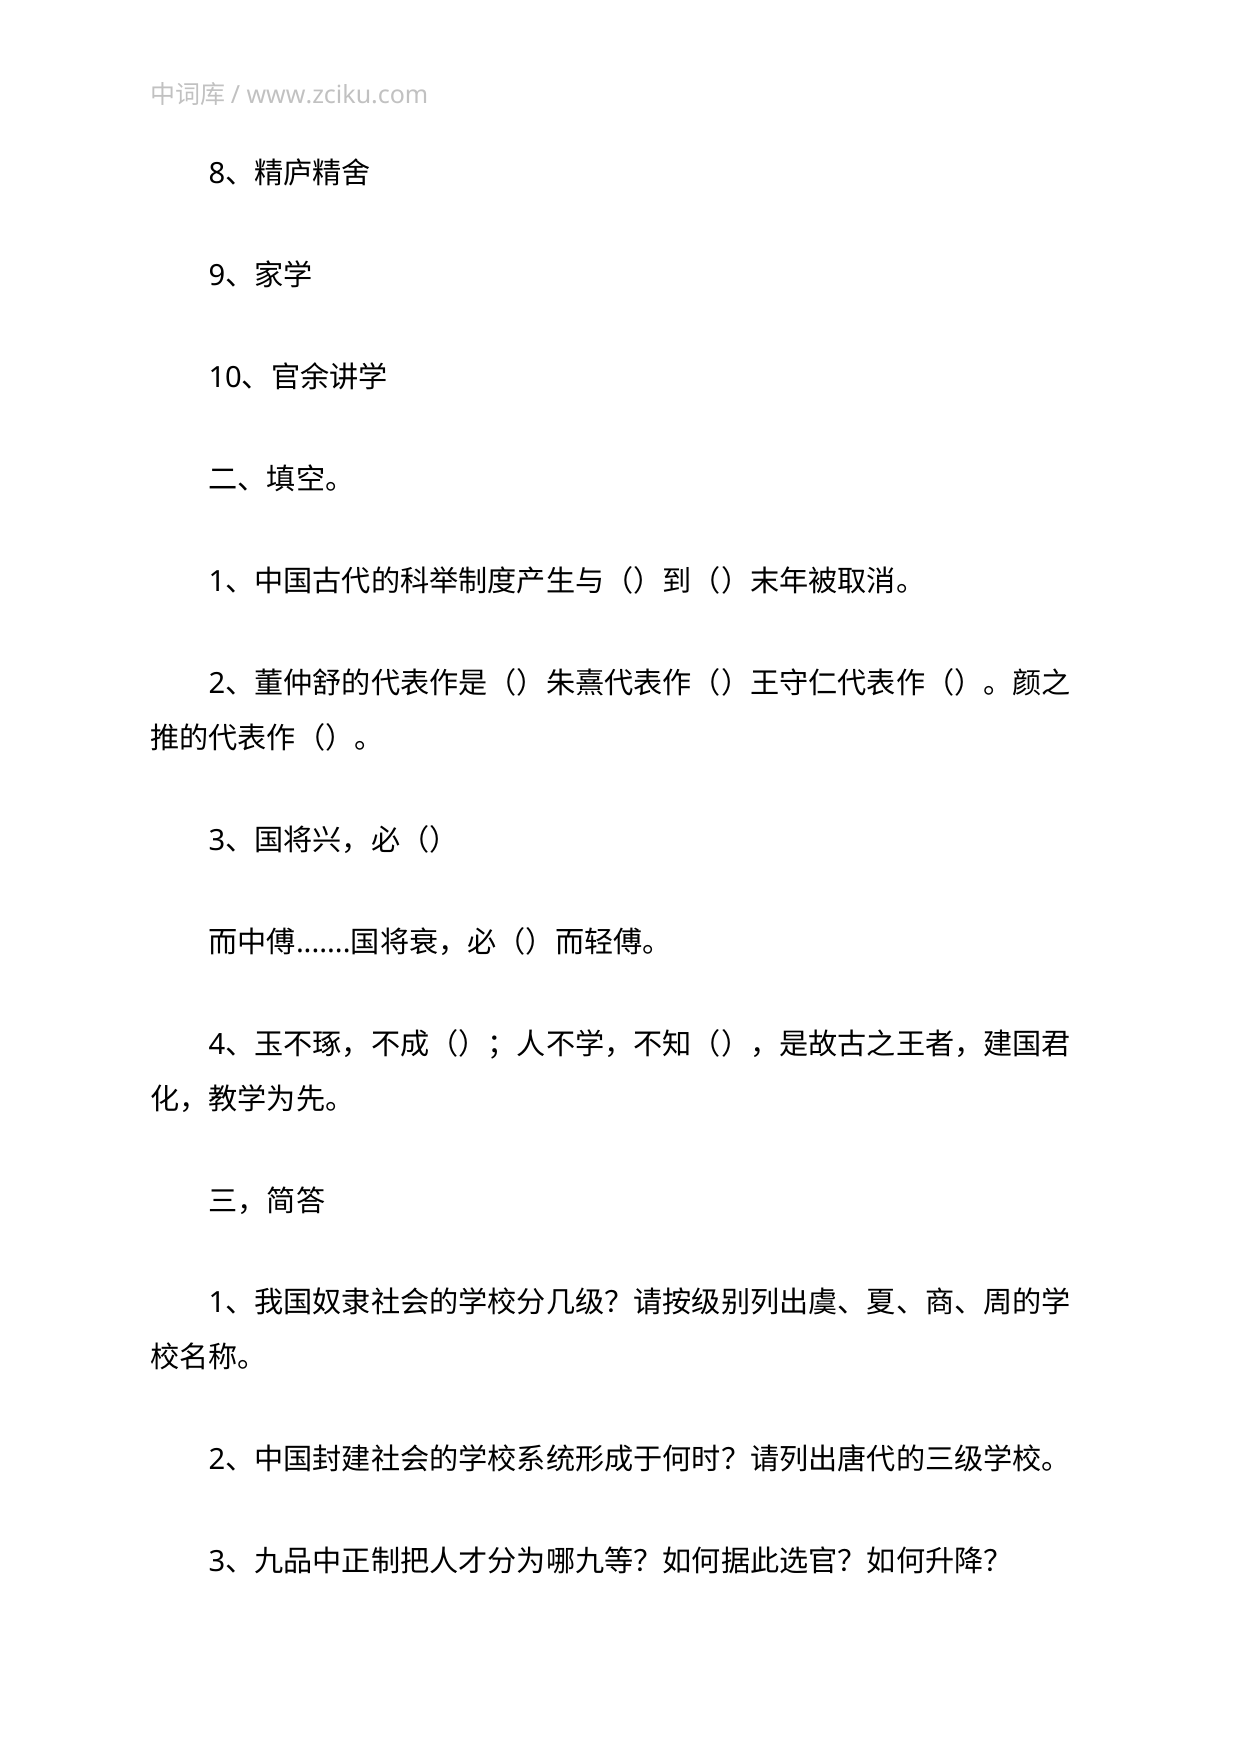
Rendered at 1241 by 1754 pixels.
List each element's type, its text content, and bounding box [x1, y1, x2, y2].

text 4、玉不琢，不成（）；人不学，不知（），是故古之王者，建国君化，教学为先。 [150, 1020, 1090, 1118]
text 1、我国奴隶社会的学校分几级？请按级别列出虞、夏、商、周的学校名称。 [150, 1279, 1090, 1376]
text 8、精庐精舍 [150, 150, 1090, 192]
text 9、家学 [150, 252, 1090, 294]
text 二、填空。 [150, 456, 1090, 498]
text 三，简答 [150, 1177, 1090, 1219]
text 2、董仲舒的代表作是（）朱熹代表作（）王守仁代表作（）。颜之推的代表作（）。 [150, 660, 1090, 757]
text 3、九品中正制把人才分为哪九等？如何据此选官？如何升降？ [150, 1538, 1090, 1580]
text 而中傅.......国将衰，必（）而轻傅。 [150, 918, 1090, 961]
text 2、中国封建社会的学校系统形成于何时？请列出唐代的三级学校。 [150, 1436, 1090, 1478]
text 10、官余讲学 [150, 354, 1090, 396]
text 3、国将兴，必（） [150, 816, 1090, 859]
text 1、中国古代的科举制度产生与（）到（）末年被取消。 [150, 558, 1090, 600]
